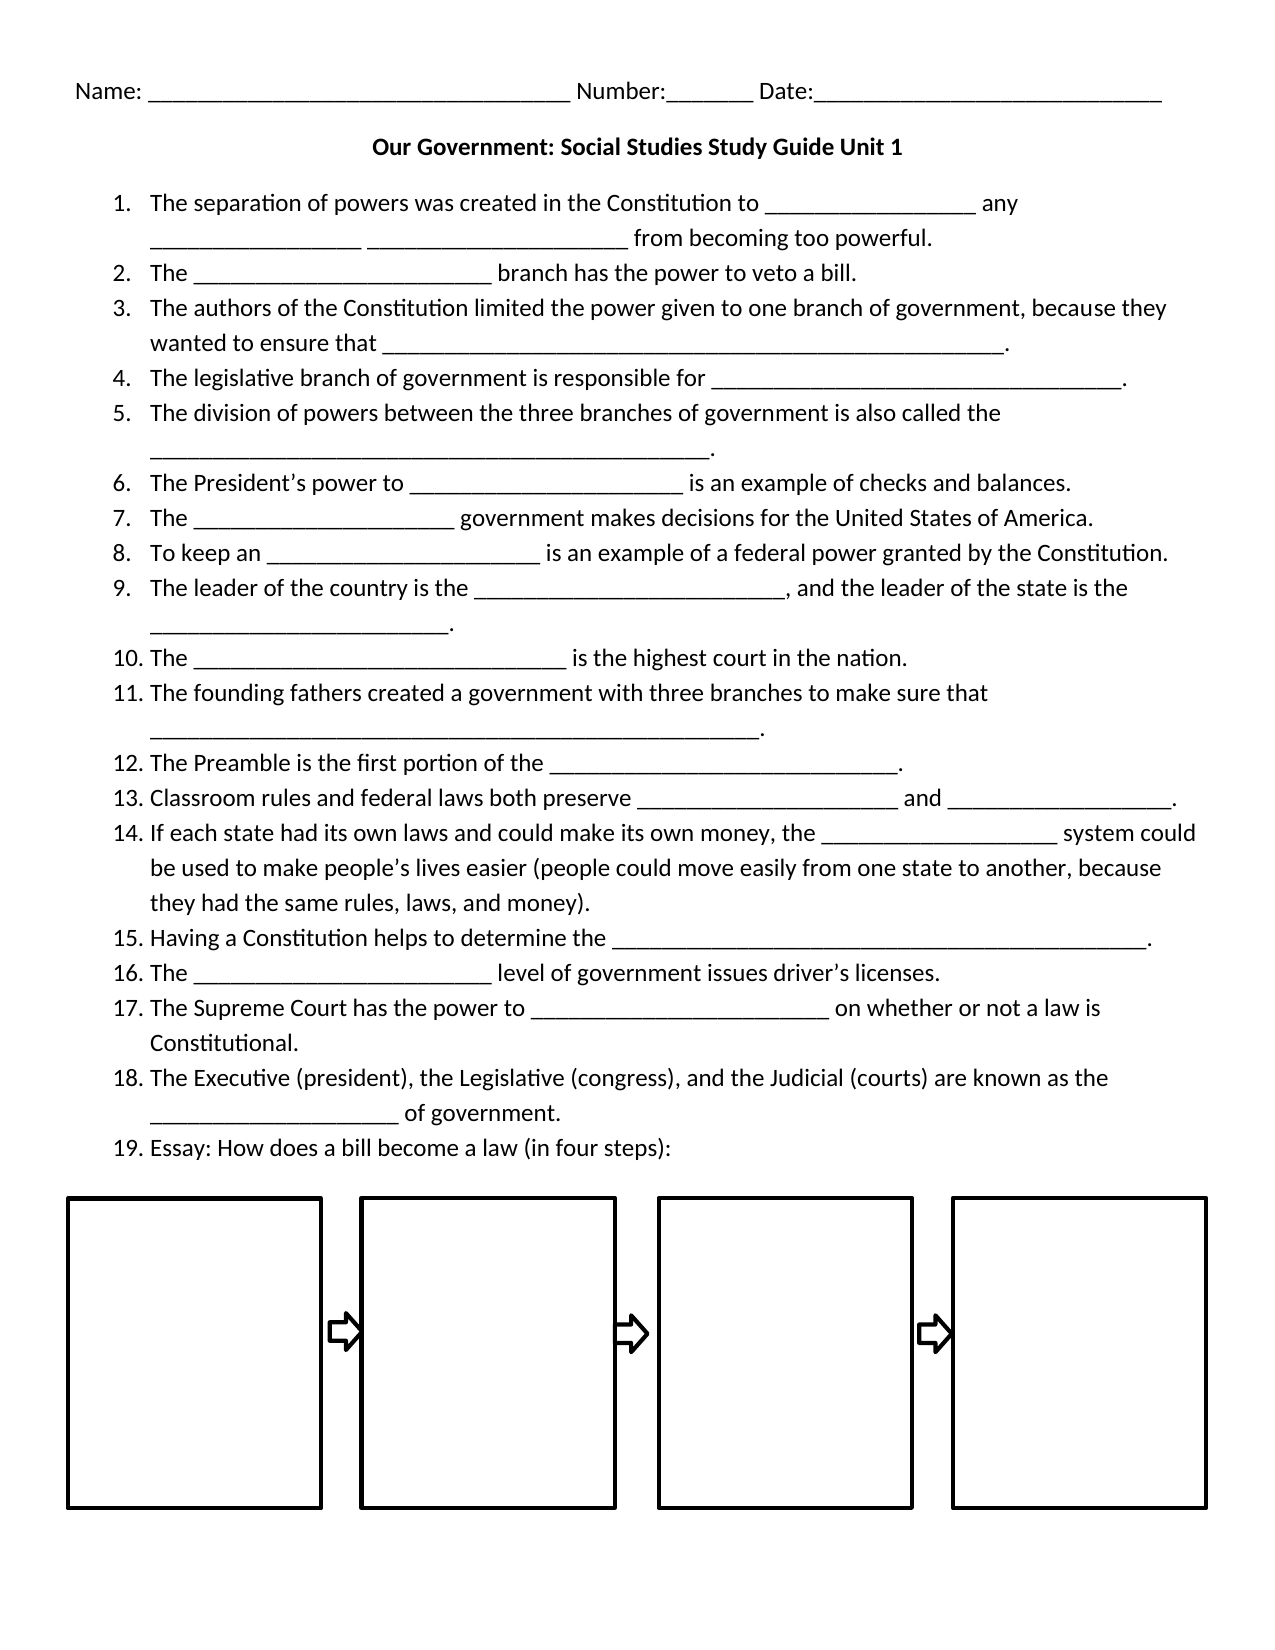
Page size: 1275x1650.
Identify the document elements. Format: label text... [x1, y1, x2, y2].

list The legislative branch of government is responsible for _________________________________. [112, 362, 1200, 392]
list The _____________________ government makes decisions for the United States of America. [112, 502, 1200, 532]
list Having a Constitution helps to determine the ___________________________________________. [112, 922, 1200, 952]
list To keep an ______________________ is an example of a federal power granted by the Constitution. [112, 537, 1200, 567]
list Classroom rules and federal laws both preserve _____________________ and __________________. [112, 782, 1200, 812]
list The ________________________ branch has the power to veto a bill. [112, 257, 1200, 287]
list The authors of the Constitution limited the power given to one branch of government, because they wanted to ensure that __________________________________________________. [112, 292, 1200, 357]
list The Executive (president), the Legislative (congress), and the Judicial (courts) are known as the ____________________ of government. [112, 1062, 1200, 1127]
list The separation of powers was created in the Constitution to _________________ any _________________ _____________________ from becoming too powerful. [112, 187, 1200, 252]
list The ______________________________ is the highest court in the nation. [112, 642, 1200, 672]
text Name: __________________________________ Number:_______ Date:____________________________ [75, 75, 1200, 106]
list The division of powers between the three branches of government is also called the _____________________________________________. [112, 397, 1200, 462]
list The leader of the country is the _________________________, and the leader of the state is the ________________________. [112, 572, 1200, 637]
list The Preamble is the first portion of the ____________________________. [112, 747, 1200, 777]
list The President’s power to ______________________ is an example of checks and balances. [112, 467, 1200, 497]
list The founding fathers created a government with three branches to make sure that _________________________________________________. [112, 677, 1200, 742]
list The Supreme Court has the power to ________________________ on whether or not a law is Constitutional. [112, 992, 1200, 1057]
text Our Government: Social Studies Study Guide Unit 1 [75, 131, 1200, 161]
list If each state had its own laws and could make its own money, the ___________________ system could be used to make people’s lives easier (people could move easily from one state to another, because they had the same rules, laws, and money). [112, 817, 1200, 917]
list The ________________________ level of government issues driver’s licenses. [112, 957, 1200, 987]
list Essay: How does a bill become a law (in four steps): [112, 1132, 1200, 1162]
